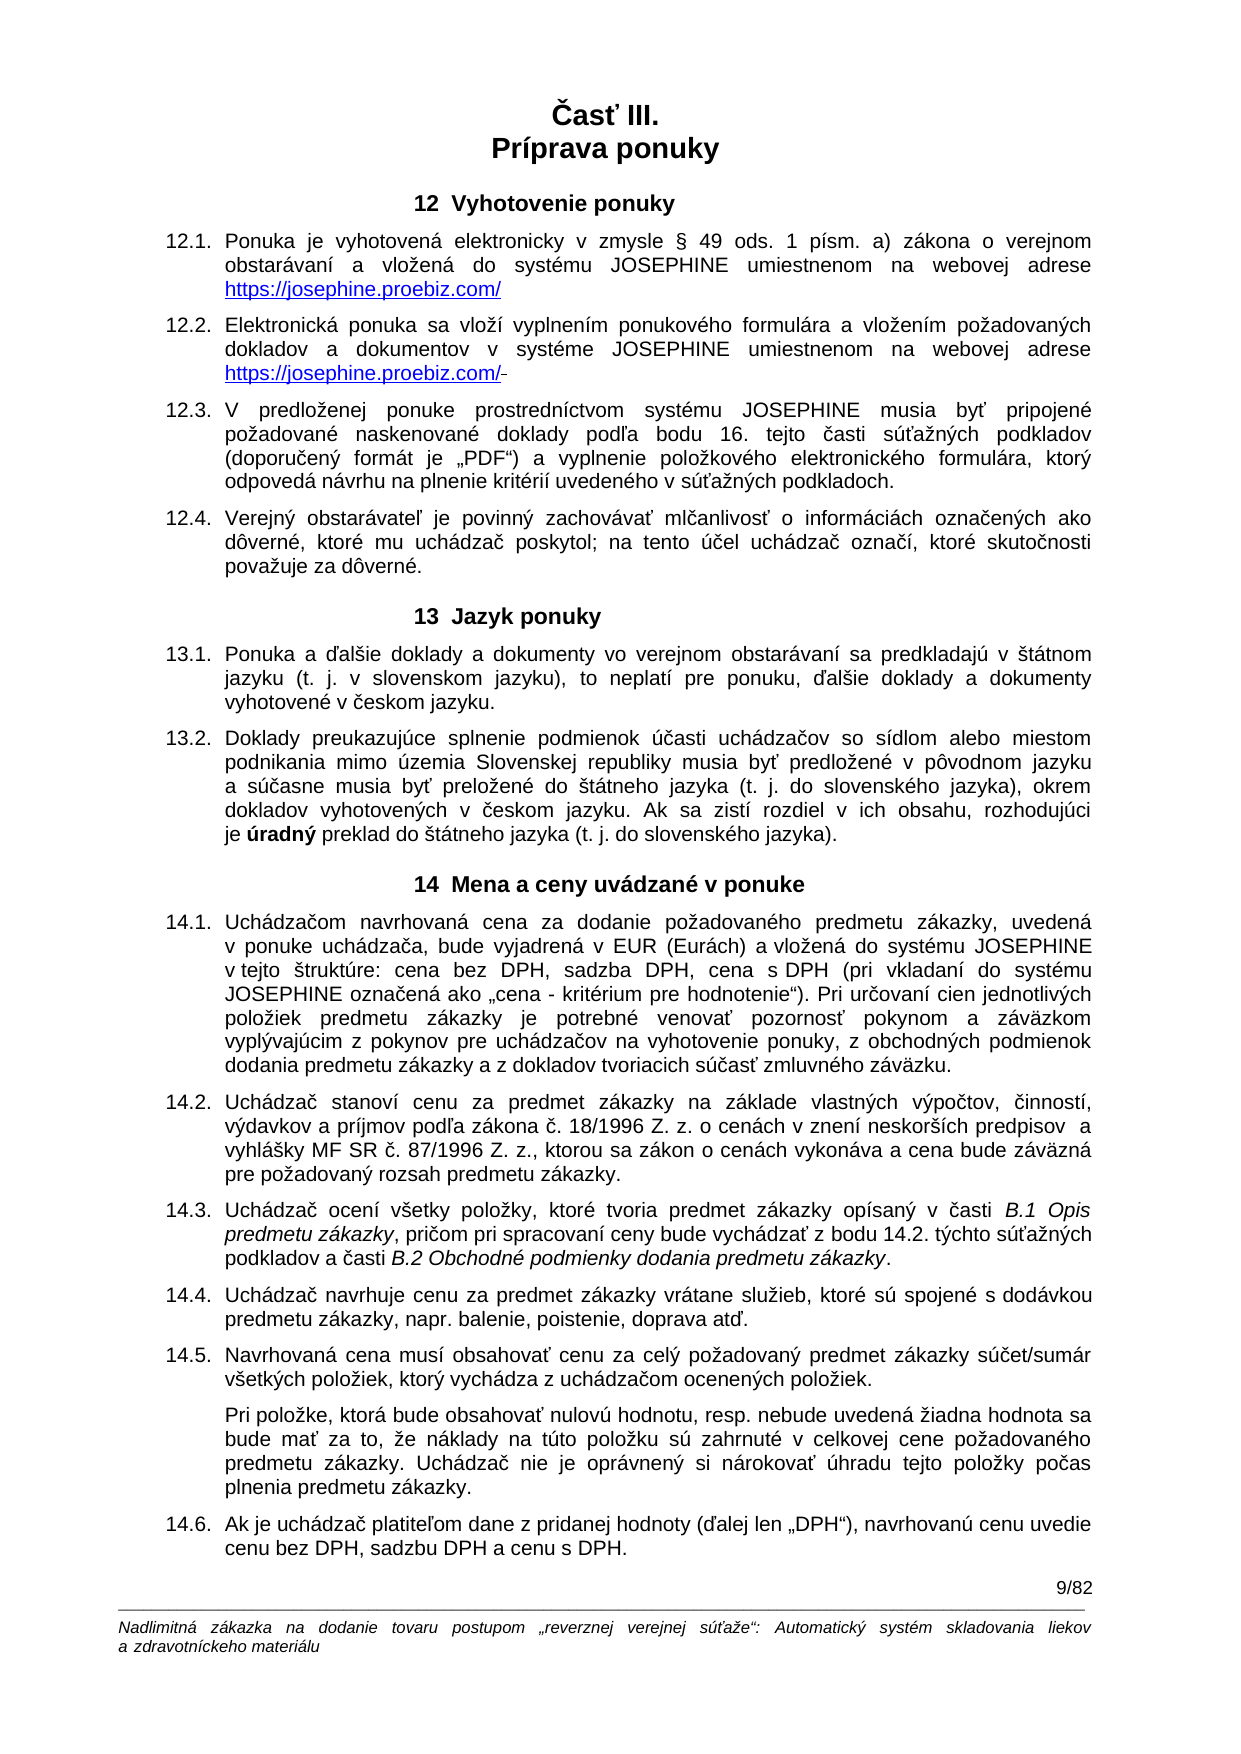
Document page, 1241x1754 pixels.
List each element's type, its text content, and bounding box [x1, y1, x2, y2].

list V predloženej ponuke prostredníctvom systému JOSEPHINE musia byť pripojené požadované naskenované doklady podľa bodu 16. tejto časti súťažných podkladov (doporučený formát je „PDF“) a vyplnenie položkového elektronického formulára, ktorý odpovedá návrhu na plnenie kritérií uvedeného v súťažných podkladoch. [165, 397, 1092, 493]
subtitle Jazyk ponuky [413, 603, 1092, 629]
subtitle Vyhotovenie ponuky [413, 190, 1092, 216]
list Navrhovaná cena musí obsahovať cenu za celý požadovaný predmet zákazky súčet/sumár všetkých položiek, ktorý vychádza z uchádzačom ocenených položiek. [165, 1343, 1092, 1391]
text Pri položke, ktorá bude obsahovať nulovú hodnotu, resp. nebude uvedená žiadna hodnota sa bude mať za to, že náklady na túto položku sú zahrnuté v celkovej cene požadovaného predmetu zákazky. Uchádzač nie je oprávnený si nárokovať úhradu tejto položky počas plnenia predmetu zákazky. [224, 1403, 1092, 1499]
list Ak je uchádzač platiteľom dane z pridanej hodnoty (ďalej len „DPH“), navrhovanú cenu uvedie cenu bez DPH, sadzbu DPH a cenu s DPH. [165, 1512, 1092, 1559]
list Uchádzač stanoví cenu za predmet zákazky na základe vlastných výpočtov, činností, výdavkov a príjmov podľa zákona č. 18/1996 Z. z. o cenách v znení neskorších predpisov a vyhlášky MF SR č. 87/1996 Z. z., ktorou sa zákon o cenách vykonáva a cena bude záväzná pre požadovaný rozsah predmetu zákazky. [165, 1090, 1092, 1186]
list Ponuka a ďalšie doklady a dokumenty vo verejnom obstarávaní sa predkladajú v štátnom jazyku (t. j. v slovenskom jazyku), to neplatí pre ponuku, ďalšie doklady a dokumenty vyhotovené v českom jazyku. [165, 642, 1092, 713]
list Doklady preukazujúce splnenie podmienok účasti uchádzačov so sídlom alebo miestom podnikania mimo územia Slovenskej republiky musia byť predložené v pôvodnom jazyku a súčasne musia byť preložené do štátneho jazyka (t. j. do slovenského jazyka), okrem dokladov vyhotovených v českom jazyku. Ak sa zistí rozdiel v ich obsahu, rozhodujúci je úradný preklad do štátneho jazyka (t. j. do slovenského jazyka). [165, 726, 1092, 846]
list Uchádzač ocení všetky položky, ktoré tvoria predmet zákazky opísaný v časti B.1 Opis predmetu zákazky, pričom pri spracovaní ceny bude vychádzať z bodu 14.2. týchto súťažných podkladov a časti B.2 Obchodné podmienky dodania predmetu zákazky. [165, 1198, 1092, 1270]
subtitle Časť III. [118, 98, 1092, 131]
subtitle Príprava ponuky [118, 131, 1092, 165]
list Uchádzačom navrhovaná cena za dodanie požadovaného predmetu zákazky, uvedená v ponuke uchádzača, bude vyjadrená v EUR (Eurách) a vložená do systému JOSEPHINE v tejto štruktúre: cena bez DPH, sadzba DPH, cena s DPH (pri vkladaní do systému JOSEPHINE označená ako „cena - kritérium pre hodnotenie“). Pri určovaní cien jednotlivých položiek predmetu zákazky je potrebné venovať pozornosť pokynom a záväzkom vyplývajúcim z pokynov pre uchádzačov na vyhotovenie ponuky, z obchodných podmienok dodania predmetu zákazky a z dokladov tvoriacich súčasť zmluvného záväzku. [165, 909, 1092, 1077]
list Uchádzač navrhuje cenu za predmet zákazky vrátane služieb, ktoré sú spojené s dodávkou predmetu zákazky, napr. balenie, poistenie, doprava atď. [165, 1282, 1092, 1330]
subtitle Mena a ceny uvádzané v ponuke [413, 871, 1092, 897]
list Elektronická ponuka sa vloží vyplnením ponukového formulára a vložením požadovaných dokladov a dokumentov v systéme JOSEPHINE umiestnenom na webovej adrese https://josephine.proebiz.com/ [165, 313, 1092, 385]
list Ponuka je vyhotovená elektronicky v zmysle § 49 ods. 1 písm. a) zákona o verejnom obstarávaní a vložená do systému JOSEPHINE umiestnenom na webovej adrese https://josephine.proebiz.com/ [165, 229, 1092, 301]
list Verejný obstarávateľ je povinný zachovávať mlčanlivosť o informáciách označených ako dôverné, ktoré mu uchádzač poskytol; na tento účel uchádzač označí, ktoré skutočnosti považuje za dôverné. [165, 506, 1092, 578]
